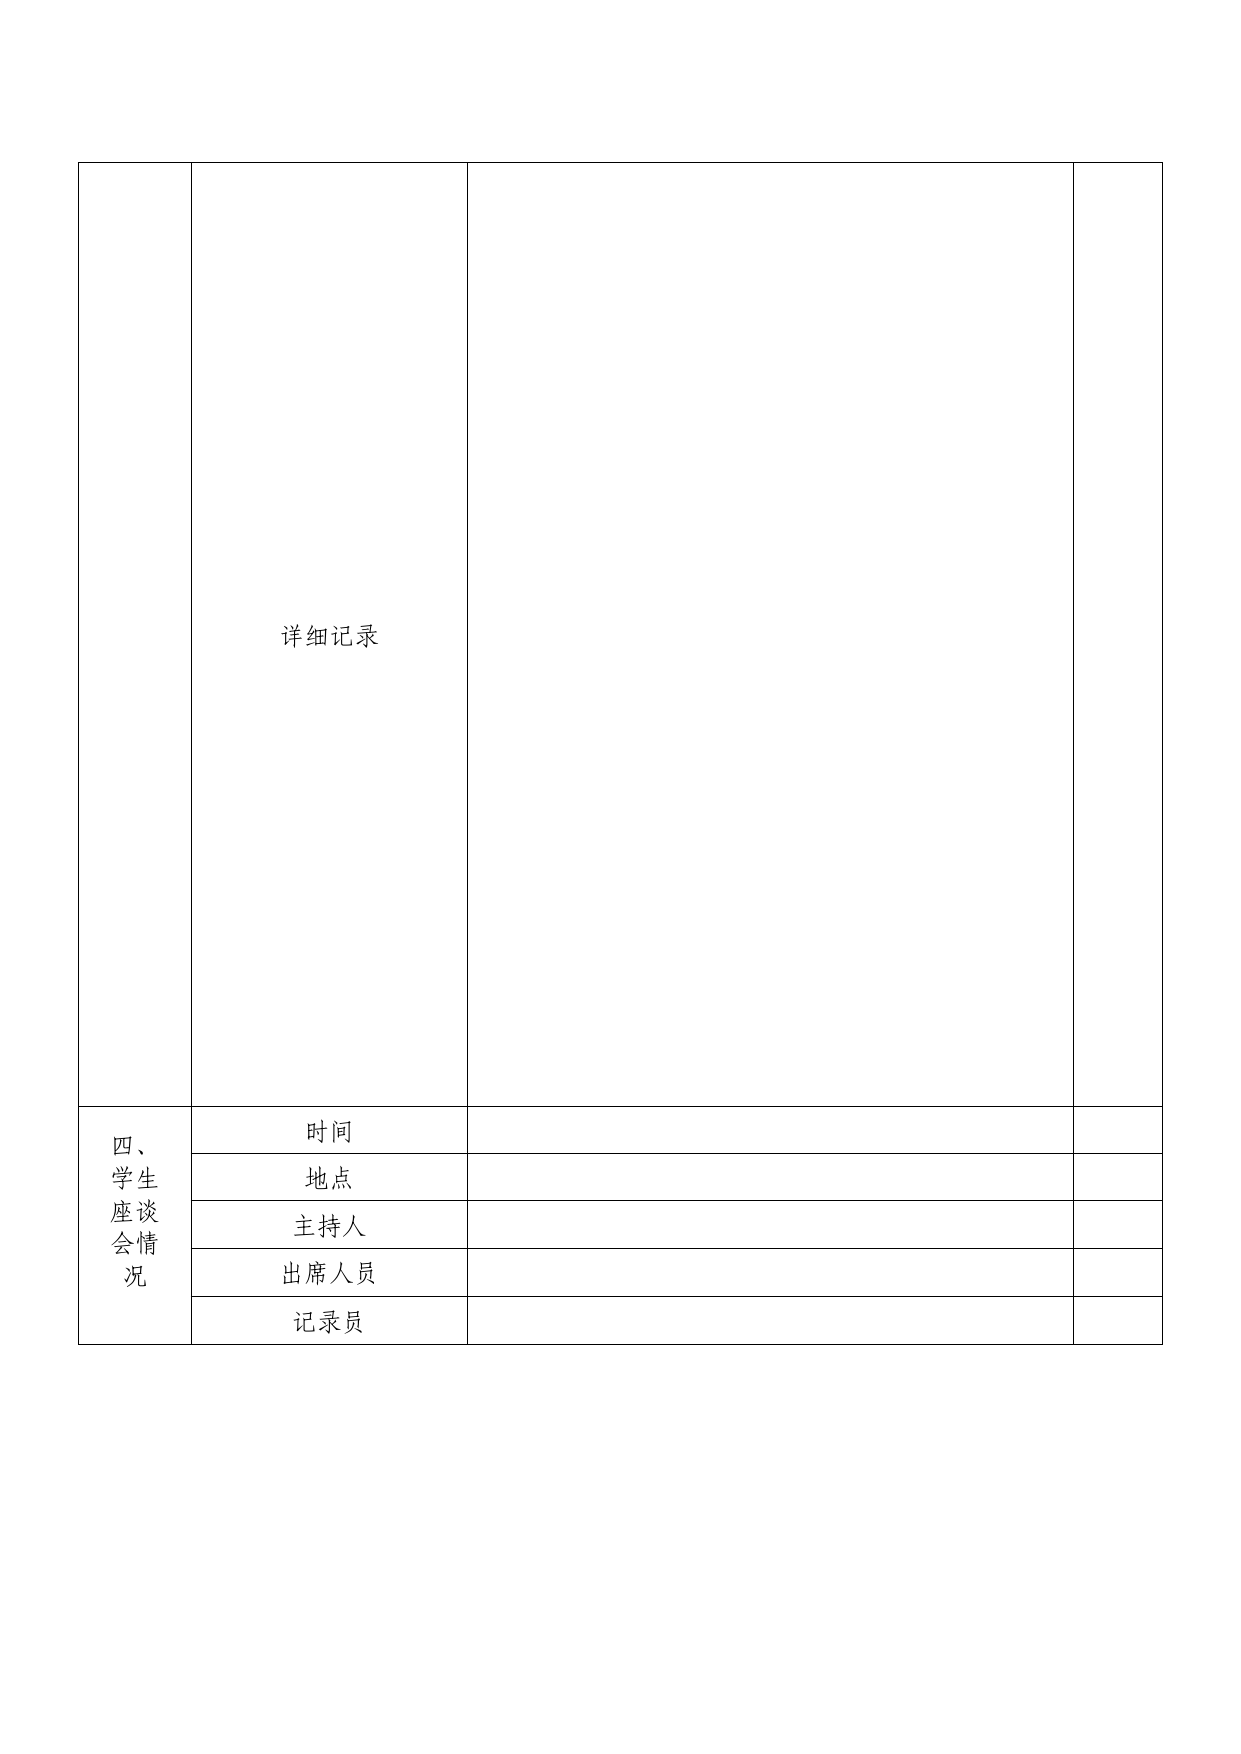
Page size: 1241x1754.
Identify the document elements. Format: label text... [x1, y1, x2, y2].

table_cell [468, 163, 1073, 1106]
table_cell 四、 学生 座谈 会情 况 [79, 1107, 191, 1344]
table_cell [1074, 1201, 1162, 1248]
table_cell 主持人 [192, 1201, 467, 1248]
table_cell [1074, 1297, 1162, 1344]
table_cell 记录员 [192, 1297, 467, 1344]
table_cell [468, 1297, 1073, 1344]
table_cell 时间 [192, 1107, 467, 1153]
table_cell [1074, 1154, 1162, 1200]
table_cell [1074, 163, 1162, 1106]
table_cell [468, 1249, 1073, 1296]
table_cell [468, 1107, 1073, 1153]
table_cell 出席人员 [192, 1249, 467, 1296]
table_cell 地点 [192, 1154, 467, 1200]
table_cell [468, 1154, 1073, 1200]
table_cell [1074, 1107, 1162, 1153]
table_cell [1074, 1249, 1162, 1296]
table_cell [468, 1201, 1073, 1248]
table_cell 详细记录 [192, 163, 467, 1106]
